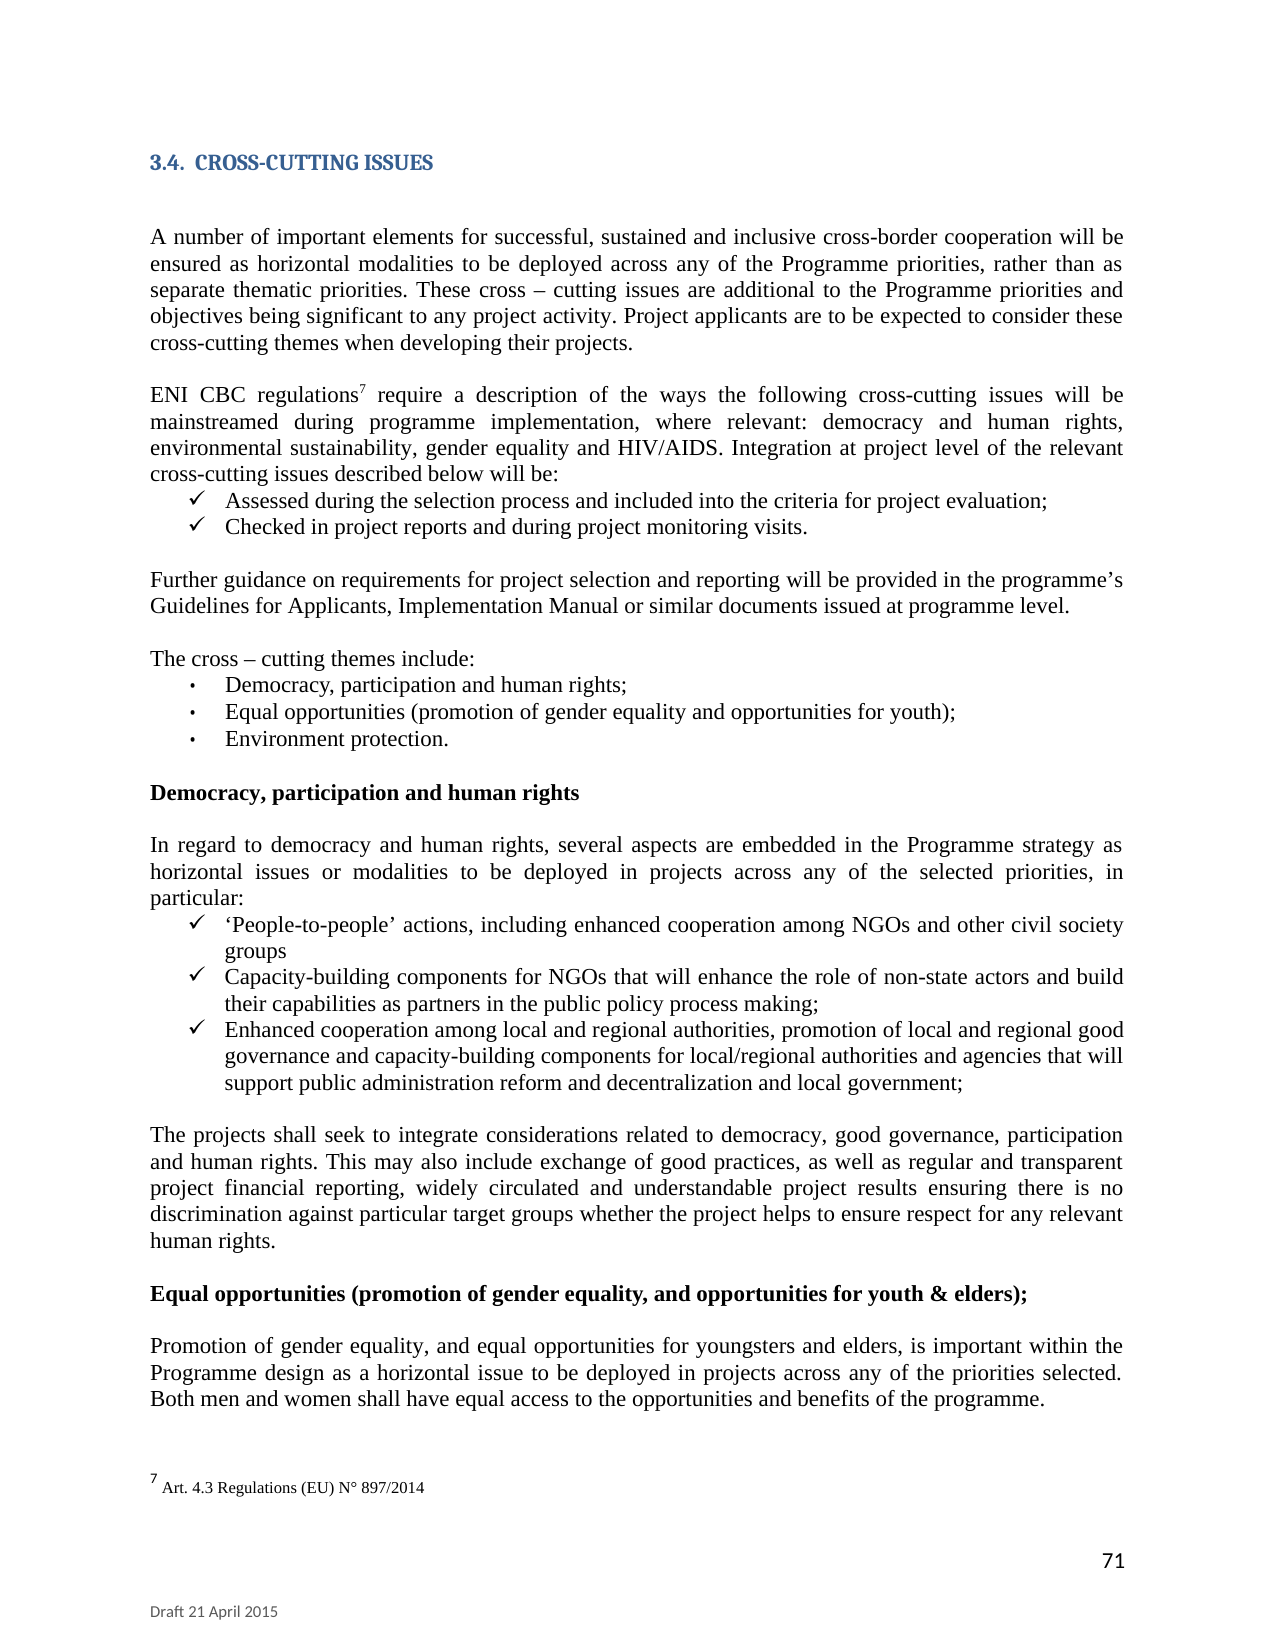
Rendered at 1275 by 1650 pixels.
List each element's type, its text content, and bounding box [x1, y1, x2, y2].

text Further guidance on requirements for project selection and reporting will be provided in the programme’s Guidelines for Applicants, Implementation Manual or similar documents issued at programme level. [150, 566, 1125, 618]
list Assessed during the selection process and included into the criteria for project evaluation; [187, 487, 1125, 513]
text In regard to democracy and human rights, several aspects are embedded in the Programme strategy as horizontal issues or modalities to be deployed in projects across any of the selected priorities, in particular: [150, 832, 1125, 911]
text ENI CBC regulations require a description of the ways the following cross-cutting issues will be mainstreamed during programme implementation, where relevant: democracy and human rights, environmental sustainability, gender equality and HIV/AIDS. Integration at project level of the relevant cross-cutting issues described below will be: [150, 381, 1125, 487]
list Checked in project reports and during project monitoring visits. [187, 513, 1125, 539]
subtitle CROSS-CUTTING ISSUES [150, 150, 1125, 176]
list Capacity-building components for NGOs that will enhance the role of non-state actors and build their capabilities as partners in the public policy process making; [187, 963, 1125, 1016]
text The projects shall seek to integrate considerations related to democracy, good governance, participation and human rights. This may also include exchange of good practices, as well as regular and transparent project financial reporting, widely circulated and understandable project results ensuring there is no discrimination against particular target groups whether the project helps to ensure respect for any relevant human rights. [150, 1121, 1125, 1253]
text Promotion of gender equality, and equal opportunities for youngsters and elders, is important within the Programme design as a horizontal issue to be deployed in projects across any of the priorities selected. Both men and women shall have equal access to the opportunities and benefits of the programme. [150, 1332, 1125, 1411]
list Democracy, participation and human rights; [187, 671, 1125, 698]
list ‘People-to-people’ actions, including enhanced cooperation among NGOs and other civil society groups [187, 911, 1125, 963]
list Environment protection. [187, 725, 1125, 752]
text A number of important elements for successful, sustained and inclusive cross-border cooperation will be ensured as horizontal modalities to be deployed across any of the Programme priorities, rather than as separate thematic priorities. These cross – cutting issues are additional to the Programme priorities and objectives being significant to any project activity. Project applicants are to be expected to consider these cross-cutting themes when developing their projects. [150, 223, 1125, 355]
list Equal opportunities (promotion of gender equality and opportunities for youth); [187, 698, 1125, 725]
list Equal opportunities (promotion of gender equality, and opportunities for youth & elders); [150, 1279, 1125, 1306]
text The cross – cutting themes include: [150, 645, 1125, 671]
list Enhanced cooperation among local and regional authorities, promotion of local and regional good governance and capacity-building components for local/regional authorities and agencies that will support public administration reform and decentralization and local government; [187, 1016, 1125, 1095]
text Democracy, participation and human rights [150, 779, 1125, 805]
